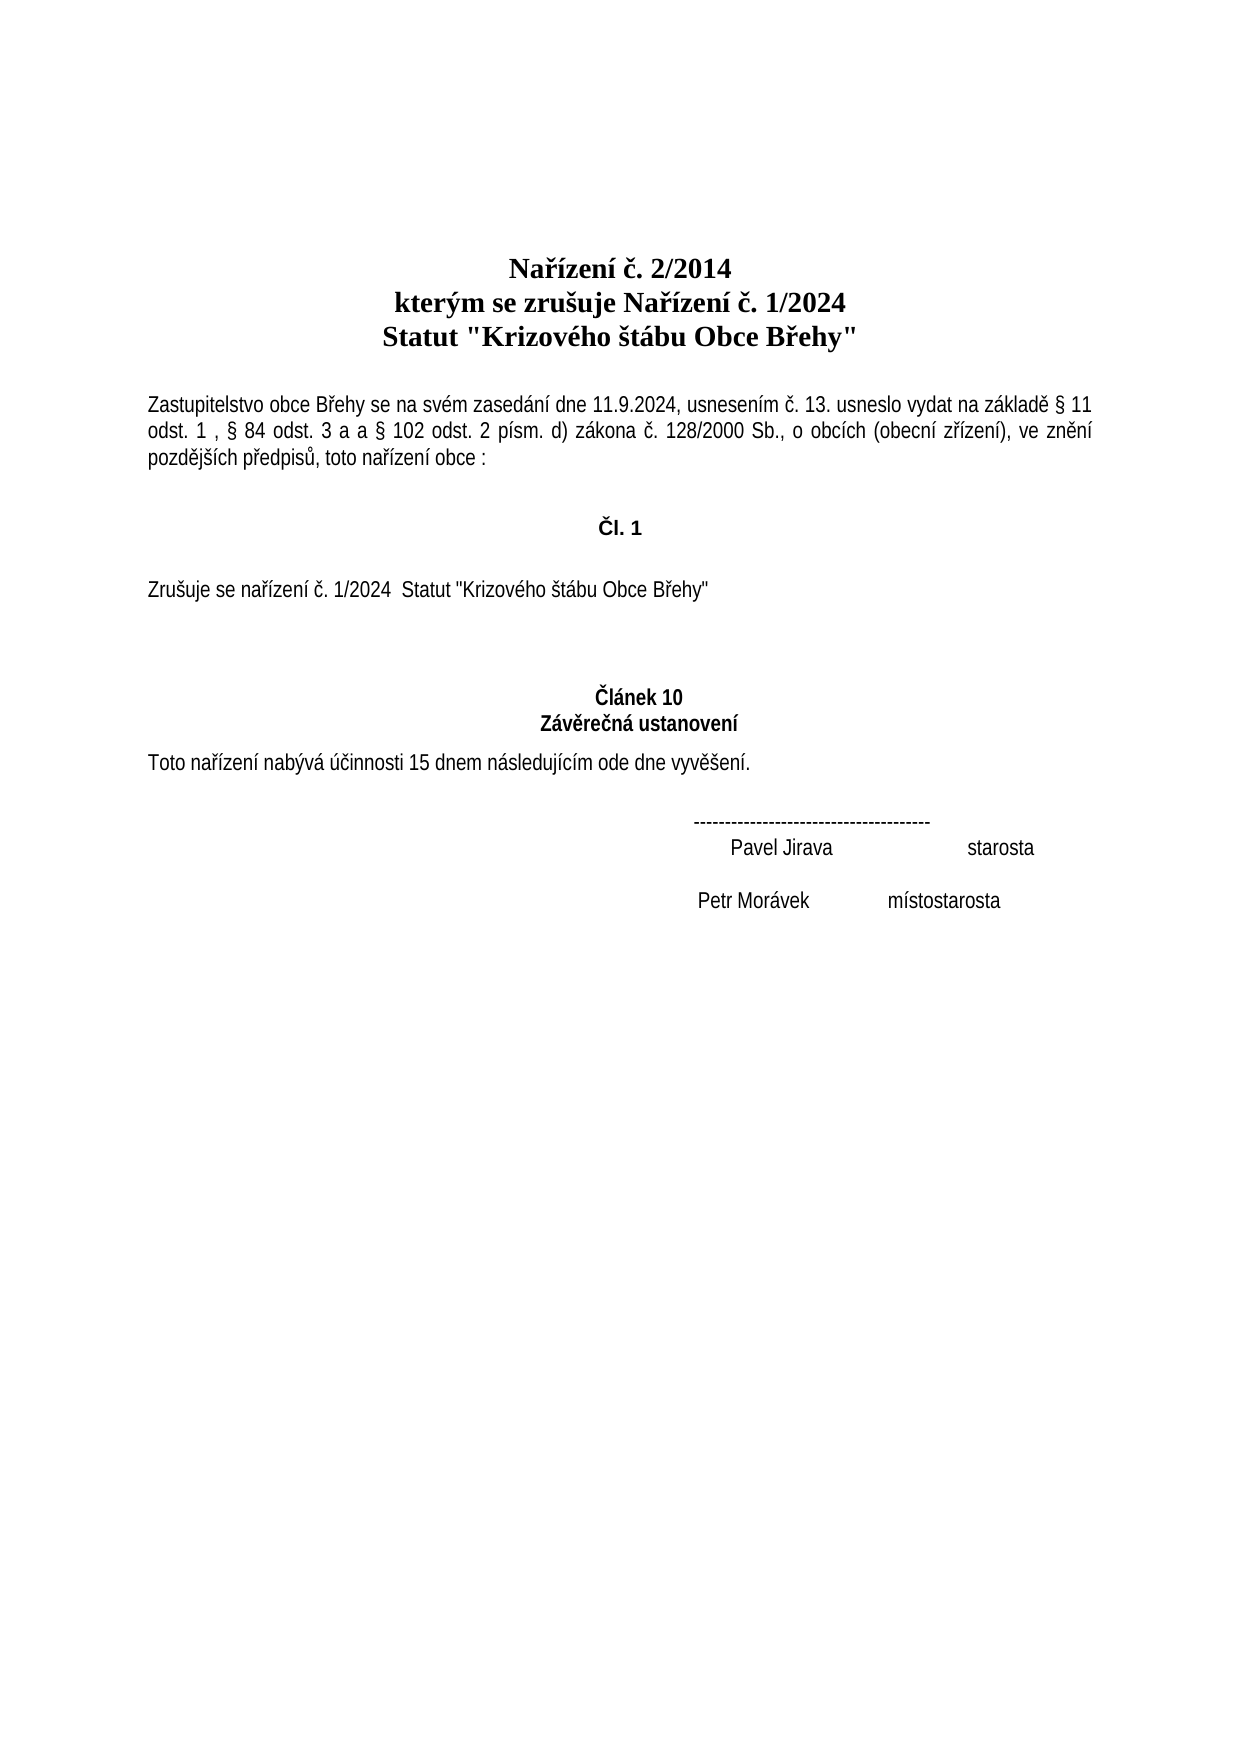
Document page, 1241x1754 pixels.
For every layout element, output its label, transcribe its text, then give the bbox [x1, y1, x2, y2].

text Čl. 1 [148, 515, 1093, 539]
text Pavel Jirava starosta [590, 834, 1093, 861]
text Toto nařízení nabývá účinnosti 15 dnem následujícím ode dne vyvěšení. [148, 749, 1093, 775]
text kterým se zrušuje Nařízení č. 1/2024 [148, 285, 1093, 319]
text Zrušuje se nařízení č. 1/2024 Statut "Krizového štábu Obce Břehy" [148, 576, 1093, 602]
text Článek 10 Závěrečná ustanovení [185, 684, 1093, 736]
text Nařízení č. 2/2014 [148, 252, 1093, 285]
text Zastupitelstvo obce Břehy se na svém zasedání dne 11.9.2024, usnesením č. 13. usneslo vydat na základě § 11 odst. 1 , § 84 odst. 3 a a § 102 odst. 2 písm. d) zákona č. 128/2000 Sb., o obcích (obecní zřízení), ve znění pozdějších předpisů, toto nařízení obce : [148, 391, 1093, 470]
text -------------------------------------- [148, 808, 1093, 834]
text Statut "Krizového štábu Obce Břehy" [148, 319, 1093, 352]
text Petr Morávek místostarosta [590, 887, 1093, 913]
